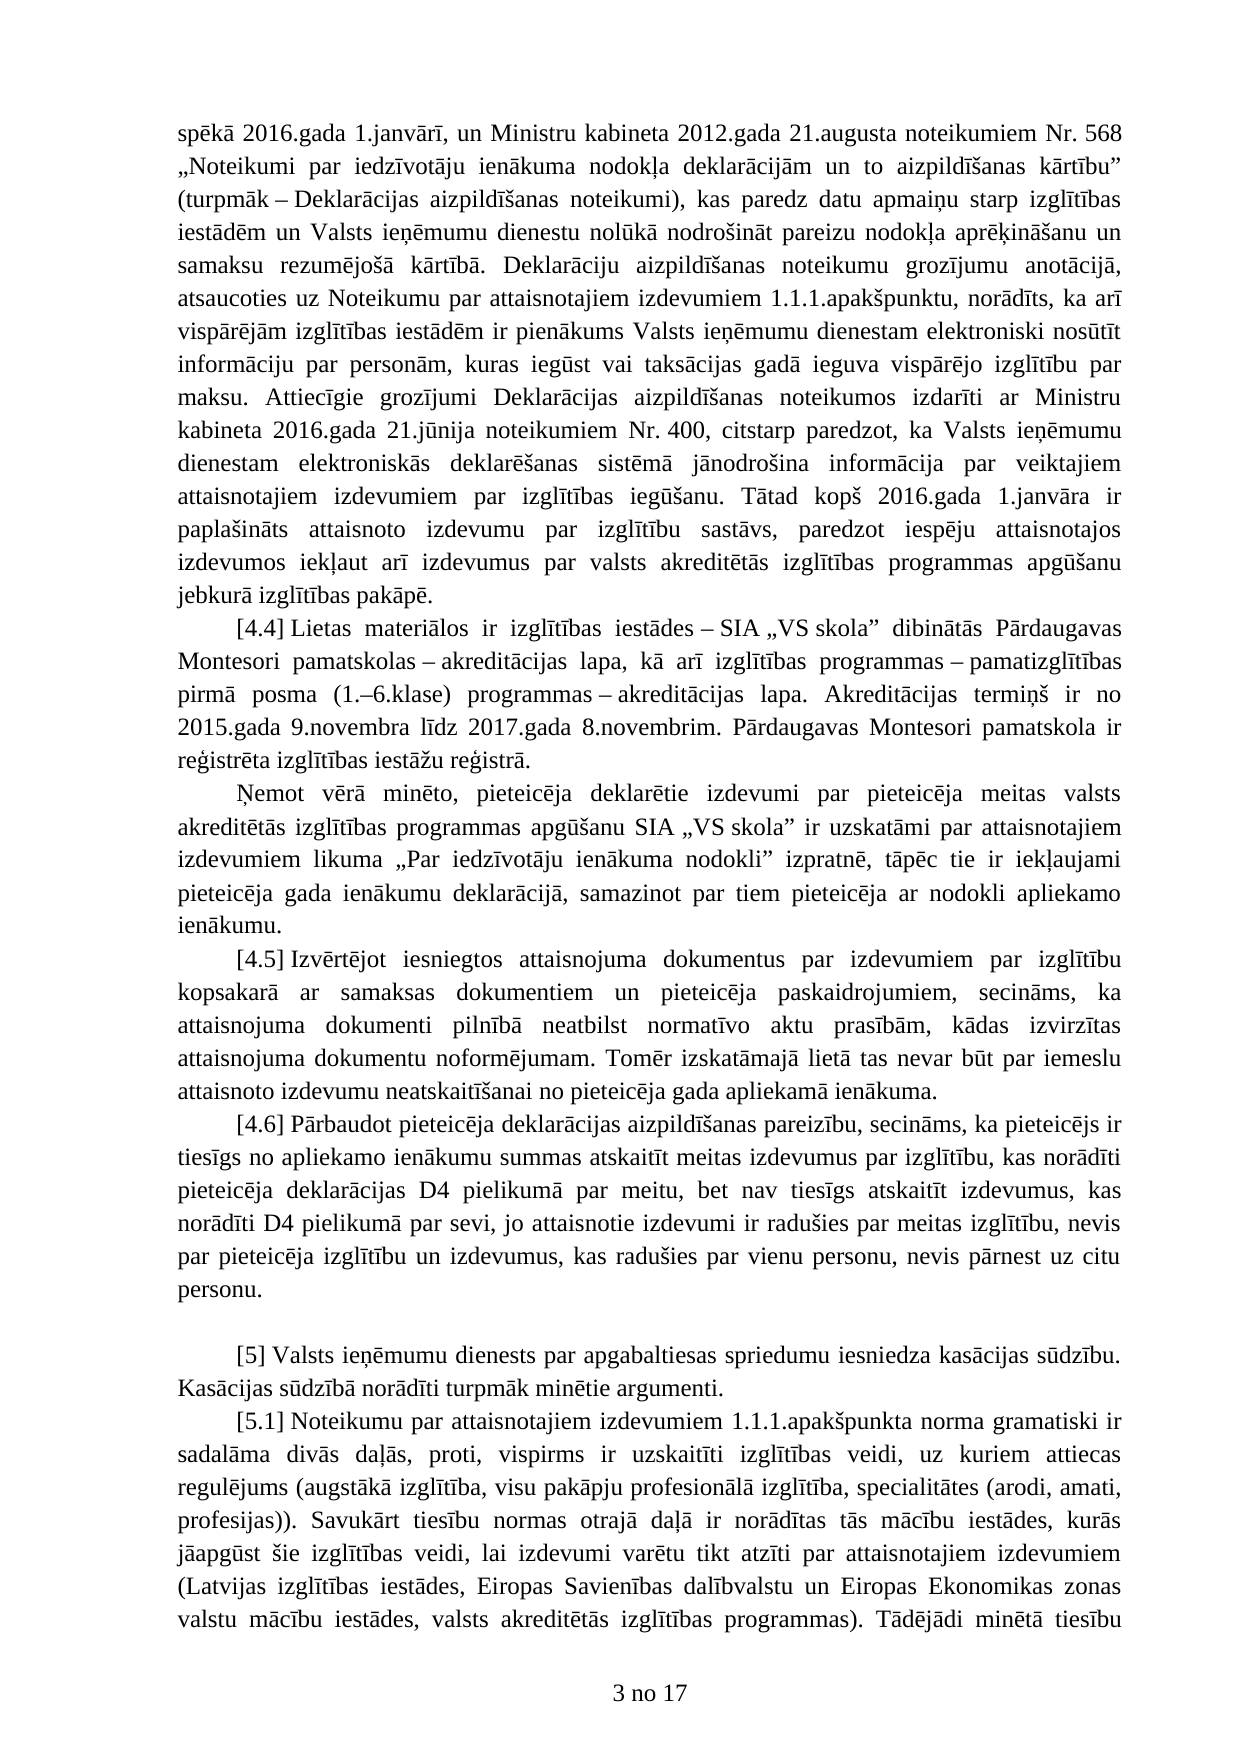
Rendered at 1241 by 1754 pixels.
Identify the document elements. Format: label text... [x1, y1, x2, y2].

text [4.5] Izvērtējot iesniegtos attaisnojuma dokumentus par izdevumiem par izglītību kopsakarā ar samaksas dokumentiem un pieteicēja paskaidrojumiem, secināms, ka attaisnojuma dokumenti pilnībā neatbilst normatīvo aktu prasībām, kādas izvirzītas attaisnojuma dokumentu noformējumam. Tomēr izskatāmajā lietā tas nevar būt par iemeslu attaisnoto izdevumu neatskaitīšanai no pieteicēja gada apliekamā ienākuma. [177, 944, 1122, 1104]
text [4.4] Lietas materiālos ir izglītības iestādes – SIA „VS skola” dibinātās Pārdaugavas Montesori pamatskolas – akreditācijas lapa, kā arī izglītības programmas – pamatizglītības pirmā posma (1.–6.klase) programmas – akreditācijas lapa. Akreditācijas termiņš ir no 2015.gada 9.novembra līdz 2017.gada 8.novembrim. Pārdaugavas Montesori pamatskola ir reģistrēta izglītības iestāžu reģistrā. [177, 613, 1122, 774]
text [5] Valsts ieņēmumu dienests par apgabaltiesas spriedumu iesniedza kasācijas sūdzību. Kasācijas sūdzībā norādīti turpmāk minētie argumenti. [177, 1340, 1122, 1402]
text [177, 1406, 1122, 1633]
text [4.6] Pārbaudot pieteicēja deklarācijas aizpildīšanas pareizību, secināms, ka pieteicējs ir tiesīgs no apliekamo ienākumu summas atskaitīt meitas izdevumus par izglītību, kas norādīti pieteicēja deklarācijas D4 pielikumā par meitu, bet nav tiesīgs atskaitīt izdevumus, kas norādīti D4 pielikumā par sevi, jo attaisnotie izdevumi ir radušies par meitas izglītību, nevis par pieteicēja izglītību un izdevumus, kas radušies par vienu personu, nevis pārnest uz citu personu. [177, 1109, 1122, 1303]
text Ņemot vērā minēto, pieteicēja deklarētie izdevumi par pieteicēja meitas valsts akreditētās izglītības programmas apgūšanu SIA „VS skola” ir uzskatāmi par attaisnotajiem izdevumiem likuma „Par iedzīvotāju ienākuma nodokli” izpratnē, tāpēc tie ir iekļaujami pieteicēja gada ienākumu deklarācijā, samazinot par tiem pieteicēja ar nodokli apliekamo ienākumu. [177, 778, 1122, 939]
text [177, 118, 1122, 609]
